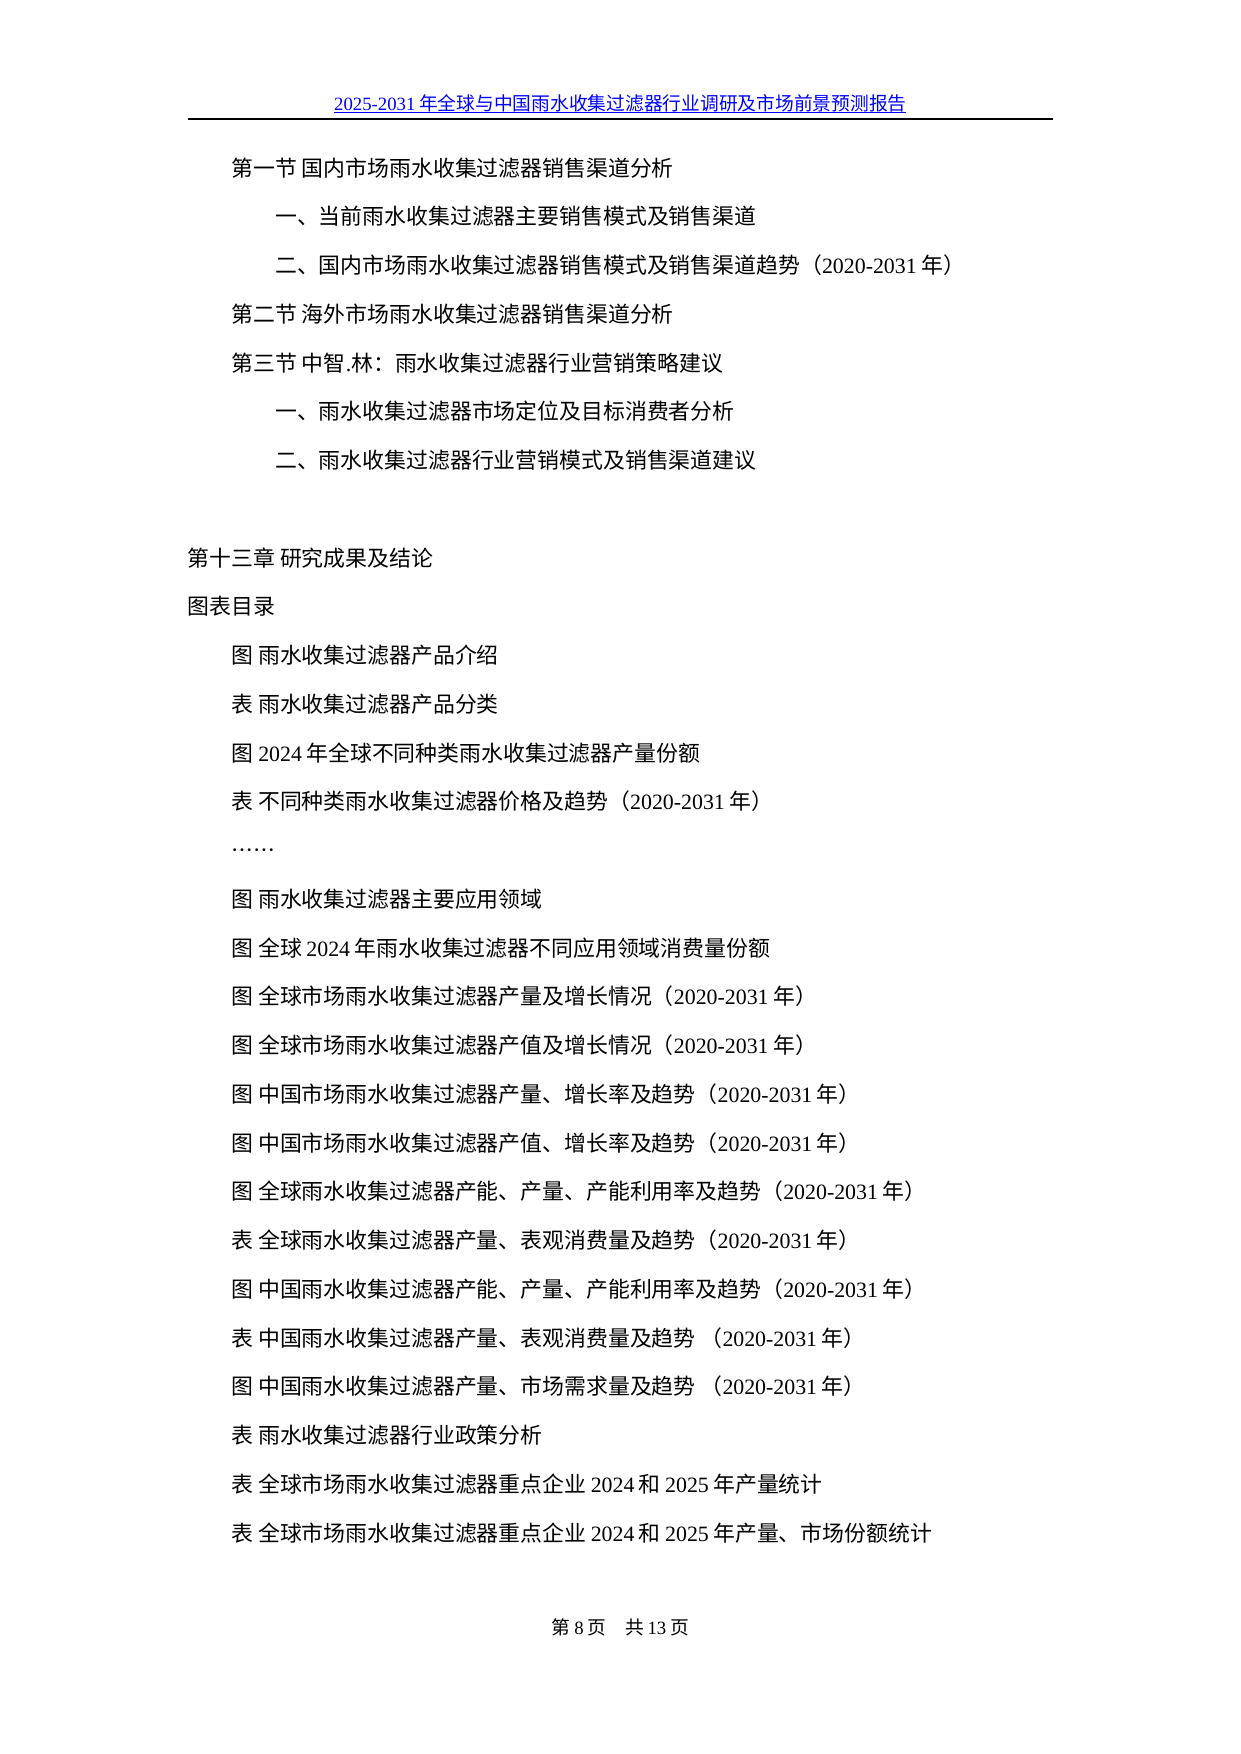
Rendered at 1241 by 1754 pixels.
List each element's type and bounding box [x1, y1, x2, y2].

text [187, 150, 1053, 1548]
